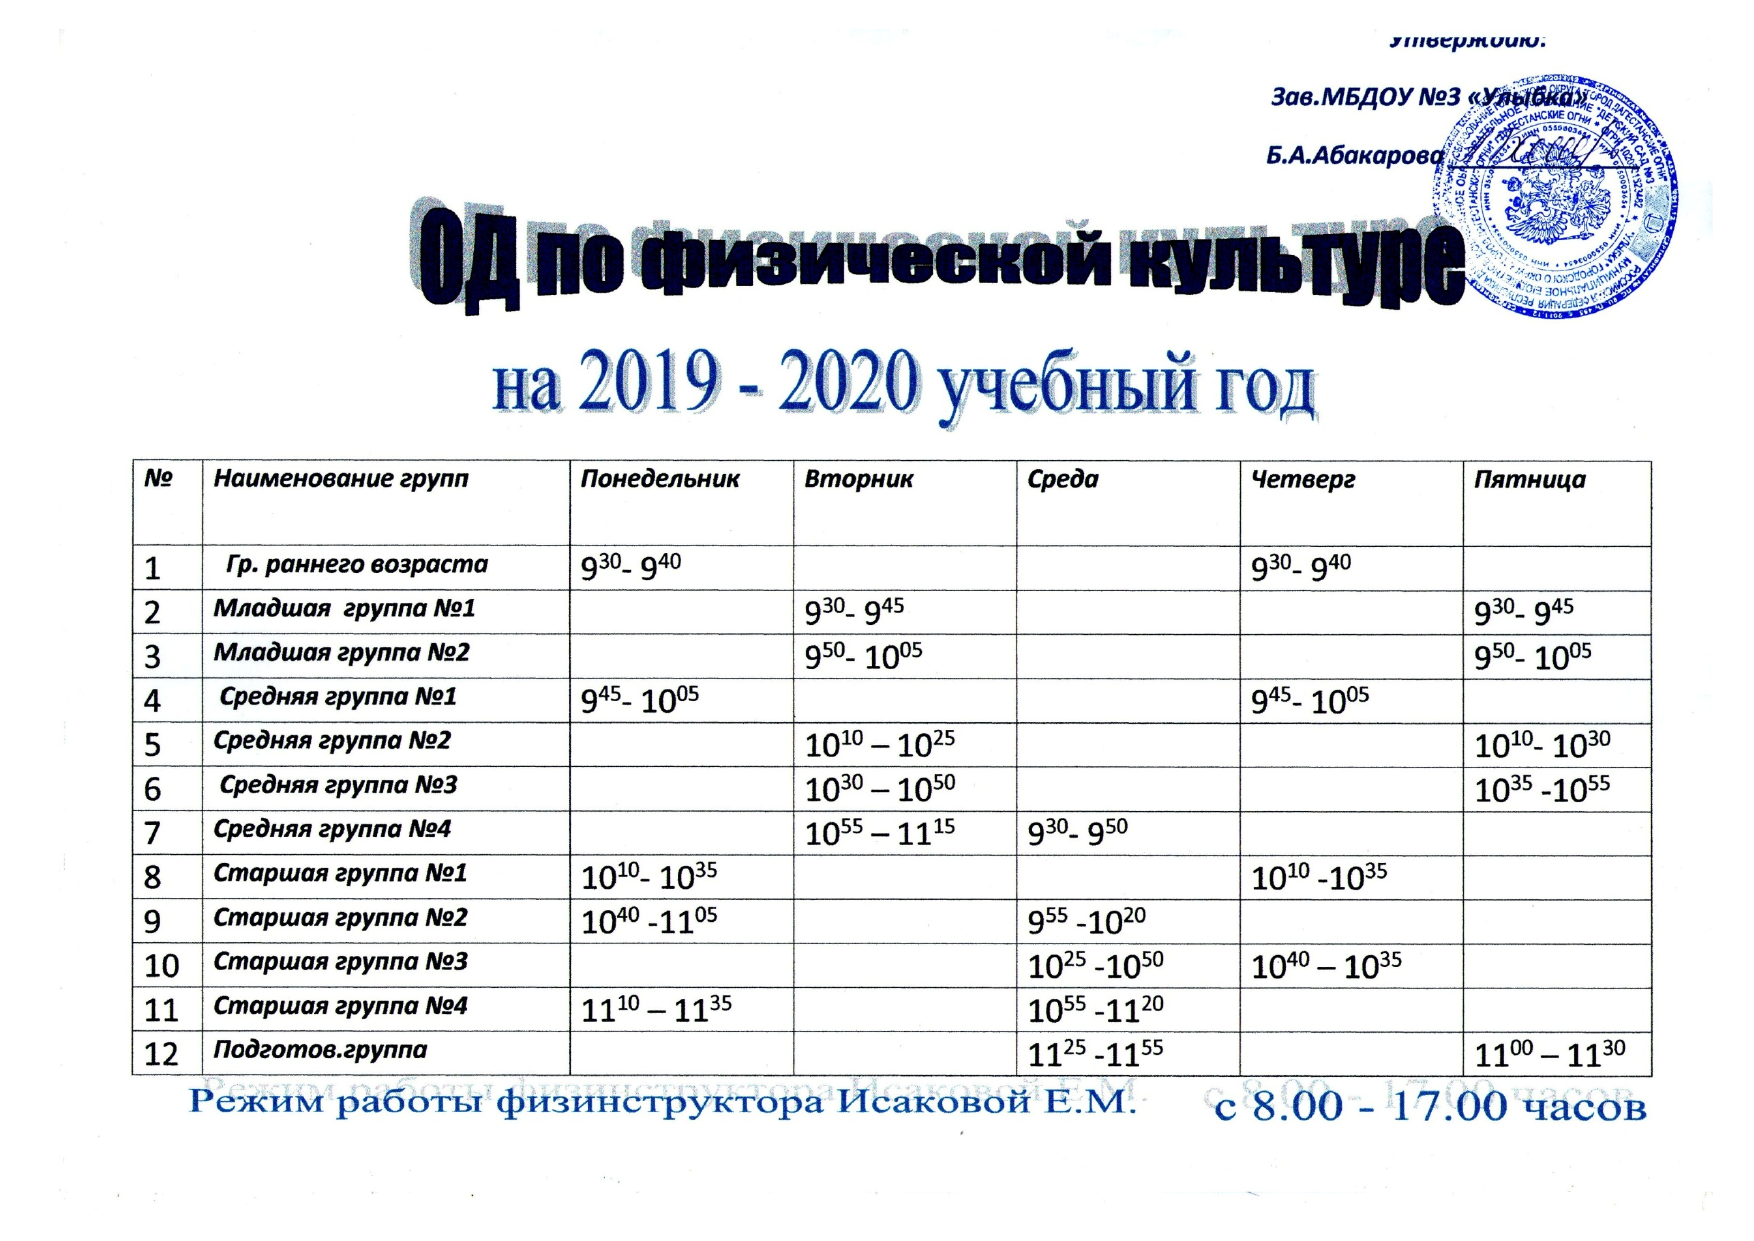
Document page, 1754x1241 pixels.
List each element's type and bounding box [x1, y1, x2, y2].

picture [59, 29, 1713, 1211]
